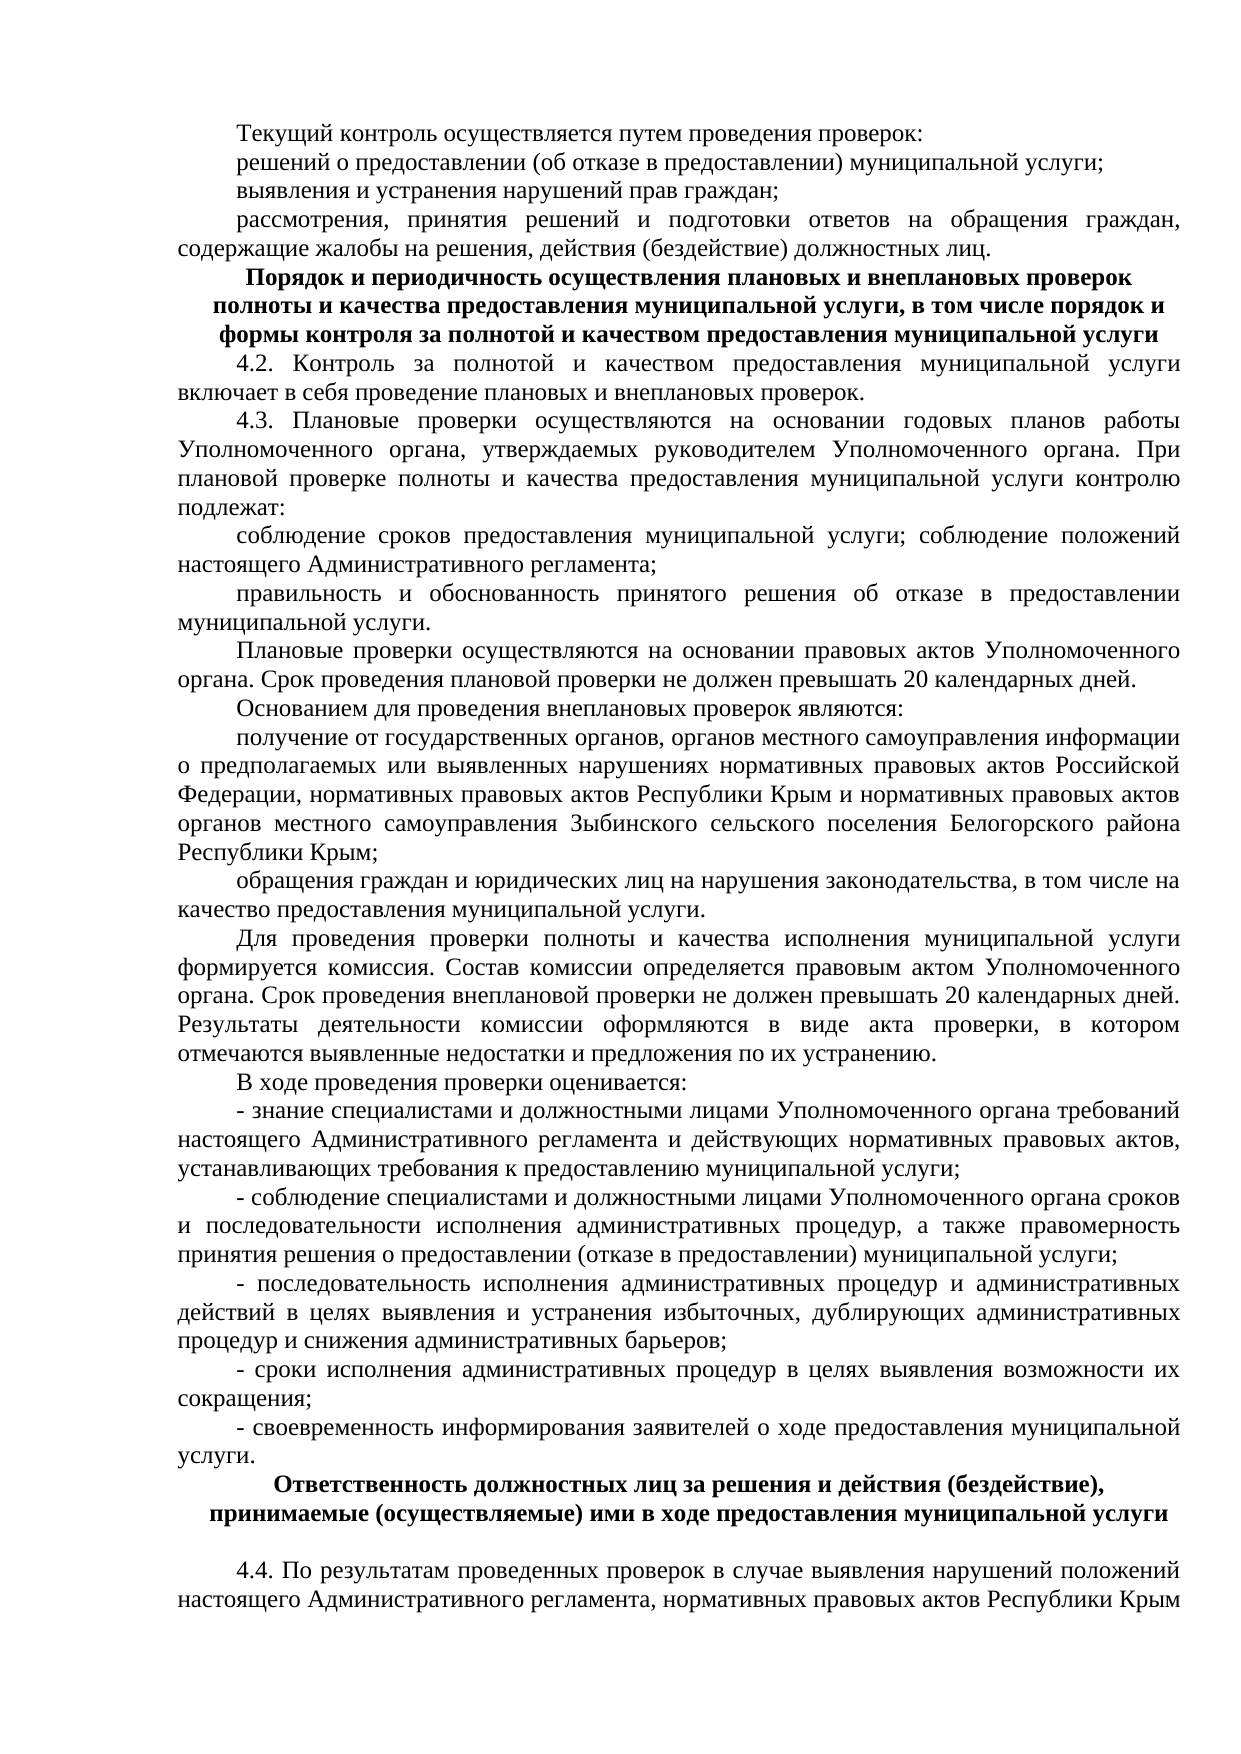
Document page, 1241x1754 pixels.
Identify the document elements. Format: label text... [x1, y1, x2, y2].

text правильность и обоснованность принятого решения об отказе в предоставлении муниципальной услуги. [177, 578, 1181, 636]
text обращения граждан и юридических лиц на нарушения законодательства, в том числе на качество предоставления муниципальной услуги. [177, 866, 1181, 923]
text решений о предоставлении (об отказе в предоставлении) муниципальной услуги; [177, 147, 1181, 176]
text получение от государственных органов, органов местного самоуправления информации о предполагаемых или выявленных нарушениях нормативных правовых актов Российской Федерации, нормативных правовых актов Республики Крым и нормативных правовых актов органов местного самоуправления Зыбинского сельского поселения Белогорского района Республики Крым; [177, 722, 1181, 866]
text Основанием для проведения внеплановых проверок являются: [177, 693, 1181, 722]
text 4.2. Контроль за полнотой и качеством предоставления муниципальной услуги включает в себя проведение плановых и внеплановых проверок. [177, 348, 1181, 406]
text - сроки исполнения административных процедур в целях выявления возможности их сокращения; [177, 1354, 1181, 1412]
text - соблюдение специалистами и должностными лицами Уполномоченного органа сроков и последовательности исполнения административных процедур, а также правомерность принятия решения о предоставлении (отказе в предоставлении) муниципальной услуги; [177, 1182, 1181, 1268]
text рассмотрения, принятия решений и подготовки ответов на обращения граждан, содержащие жалобы на решения, действия (бездействие) должностных лиц. [177, 204, 1181, 262]
text Для проведения проверки полноты и качества исполнения муниципальной услуги формируется комиссия. Состав комиссии определяется правовым актом Уполномоченного органа. Срок проведения внеплановой проверки не должен превышать 20 календарных дней. Результаты деятельности комиссии оформляются в виде акта проверки, в котором отмечаются выявленные недостатки и предложения по их устранению. [177, 923, 1181, 1067]
text В ходе проведения проверки оценивается: [177, 1067, 1181, 1096]
text Текущий контроль осуществляется путем проведения проверок: [177, 118, 1181, 147]
subtitle Ответственность должностных лиц за решения и действия (бездействие), принимаемые (осуществляемые) ими в ходе предоставления муниципальной услуги [197, 1469, 1181, 1527]
text выявления и устранения нарушений прав граждан; [177, 176, 1181, 204]
text Плановые проверки осуществляются на основании правовых актов Уполномоченного органа. Срок проведения плановой проверки не должен превышать 20 календарных дней. [177, 636, 1181, 693]
text - своевременность информирования заявителей о ходе предоставления муниципальной услуги. [177, 1412, 1181, 1469]
text соблюдение сроков предоставления муниципальной услуги; соблюдение положений настоящего Административного регламента; [177, 521, 1181, 578]
subtitle Порядок и периодичность осуществления плановых и внеплановых проверок полноты и качества предоставления муниципальной услуги, в том числе порядок и формы контроля за полнотой и качеством предоставления муниципальной услуги [197, 262, 1181, 348]
text - последовательность исполнения административных процедур и административных действий в целях выявления и устранения избыточных, дублирующих административных процедур и снижения административных барьеров; [177, 1268, 1181, 1354]
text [177, 1556, 1181, 1613]
text - знание специалистами и должностными лицами Уполномоченного органа требований настоящего Административного регламента и действующих нормативных правовых актов, устанавливающих требования к предоставлению муниципальной услуги; [177, 1096, 1181, 1182]
text 4.3. Плановые проверки осуществляются на основании годовых планов работы Уполномоченного органа, утверждаемых руководителем Уполномоченного органа. При плановой проверке полноты и качества предоставления муниципальной услуги контролю подлежат: [177, 406, 1181, 521]
